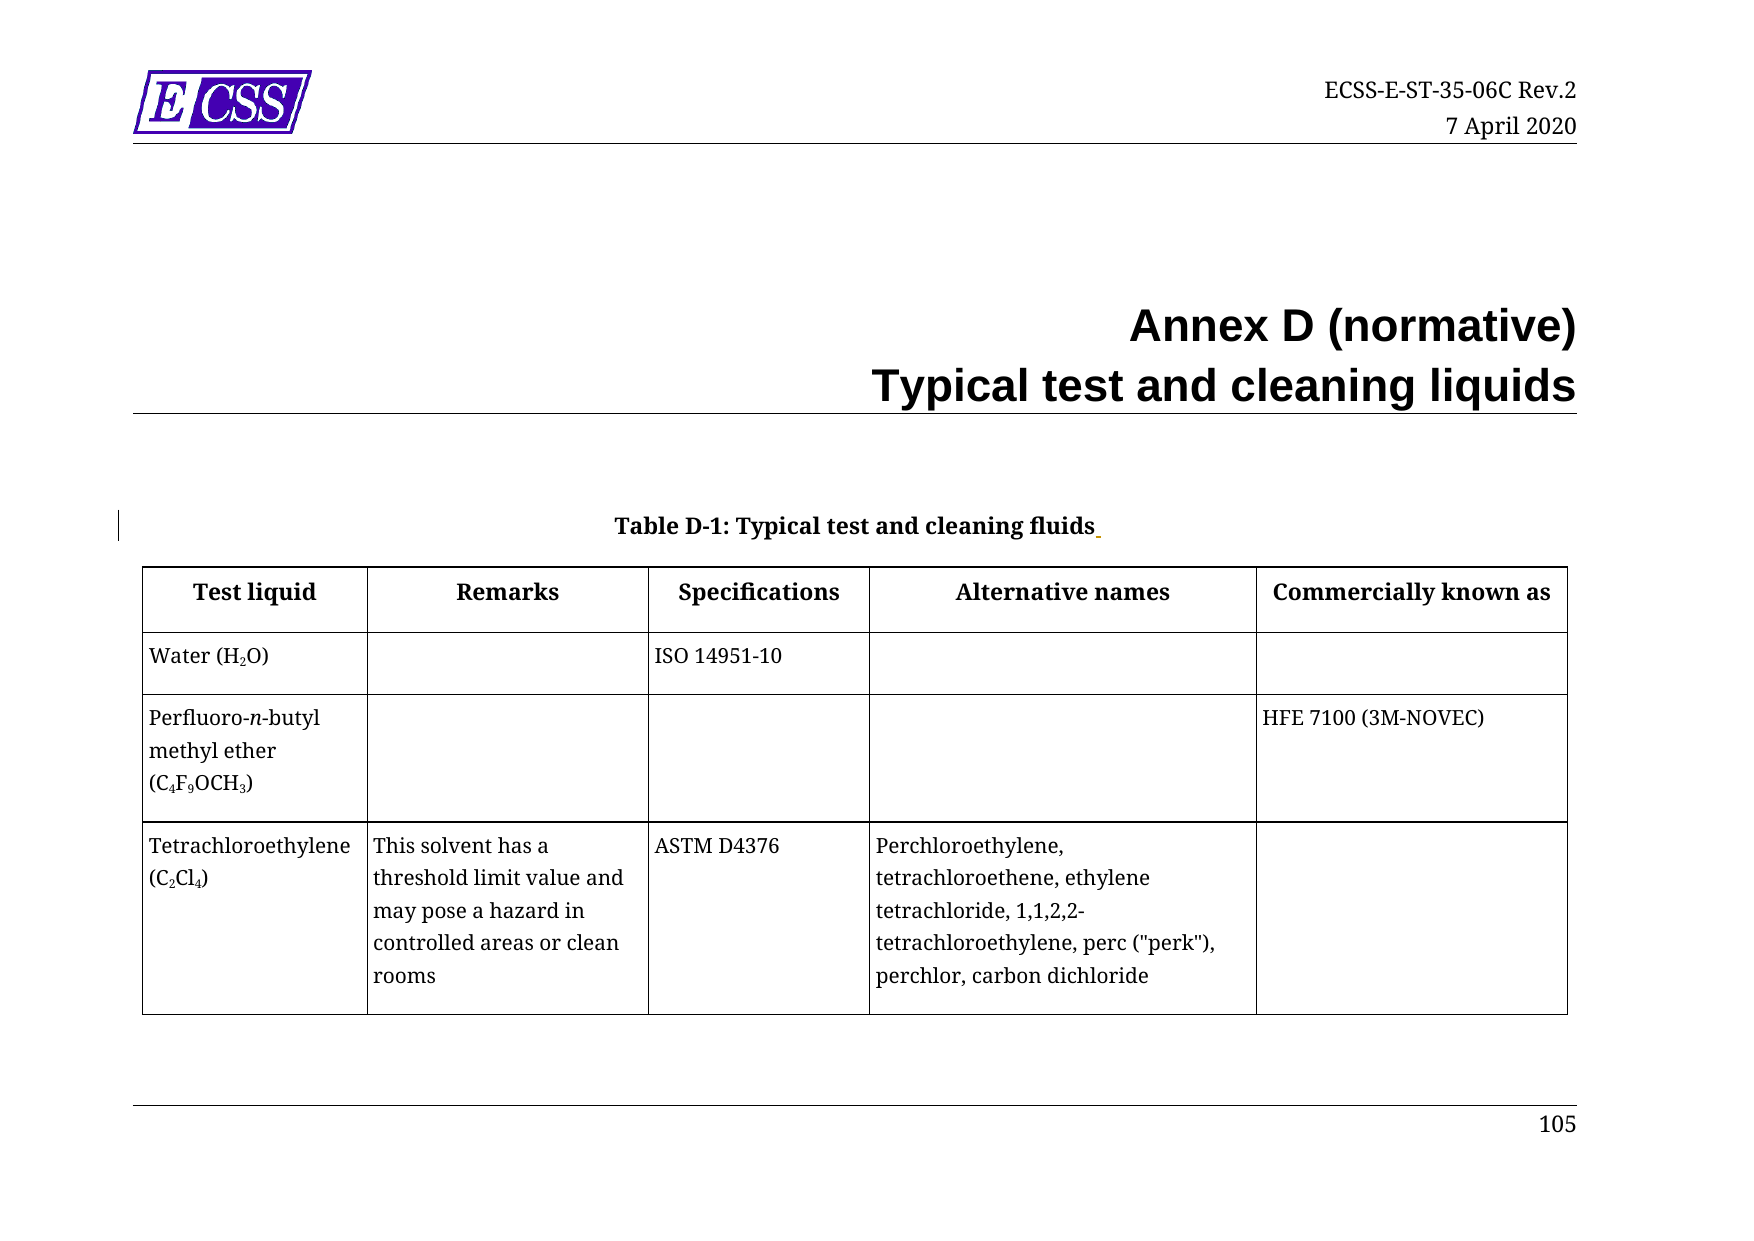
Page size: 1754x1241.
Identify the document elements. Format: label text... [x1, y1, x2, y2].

table_cell ISO 14951-10 [649, 633, 869, 694]
table_cell HFE 7100 (3M-NOVEC) [1257, 695, 1567, 821]
table_header Remarks [368, 568, 648, 632]
table_cell [368, 633, 648, 694]
table_cell [368, 695, 648, 821]
text : Typical test and cleaning fluids [133, 510, 1577, 541]
table_cell [1257, 633, 1567, 694]
table_cell Water (H2O) [143, 633, 367, 694]
picture [133, 70, 312, 134]
table_header Commercially known as [1257, 568, 1567, 632]
table_header Alternative names [870, 568, 1256, 632]
table_header Specifications [649, 568, 869, 632]
table_cell Tetrachloroethylene (C2Cl4) [143, 823, 367, 1014]
table_cell ASTM D4376 [649, 823, 869, 1014]
table_cell [870, 695, 1256, 821]
table_cell Perfluoro-n-butyl methyl ether (C4F9OCH3) [143, 695, 367, 821]
table_cell This solvent has a threshold limit value and may pose a hazard in controlled areas or clean rooms [368, 823, 648, 1014]
text (normative) Typical test and cleaning liquids [133, 298, 1577, 413]
table_cell [649, 695, 869, 821]
table_cell [870, 633, 1256, 694]
table_cell [1257, 823, 1567, 1014]
table_cell Perchloroethylene, tetrachloroethene, ethylene tetrachloride, 1,1,2,2-tetrachloroethylene, perc ("perk"), perchlor, carbon dichloride [870, 823, 1256, 1014]
table_header Test liquid [143, 568, 367, 632]
